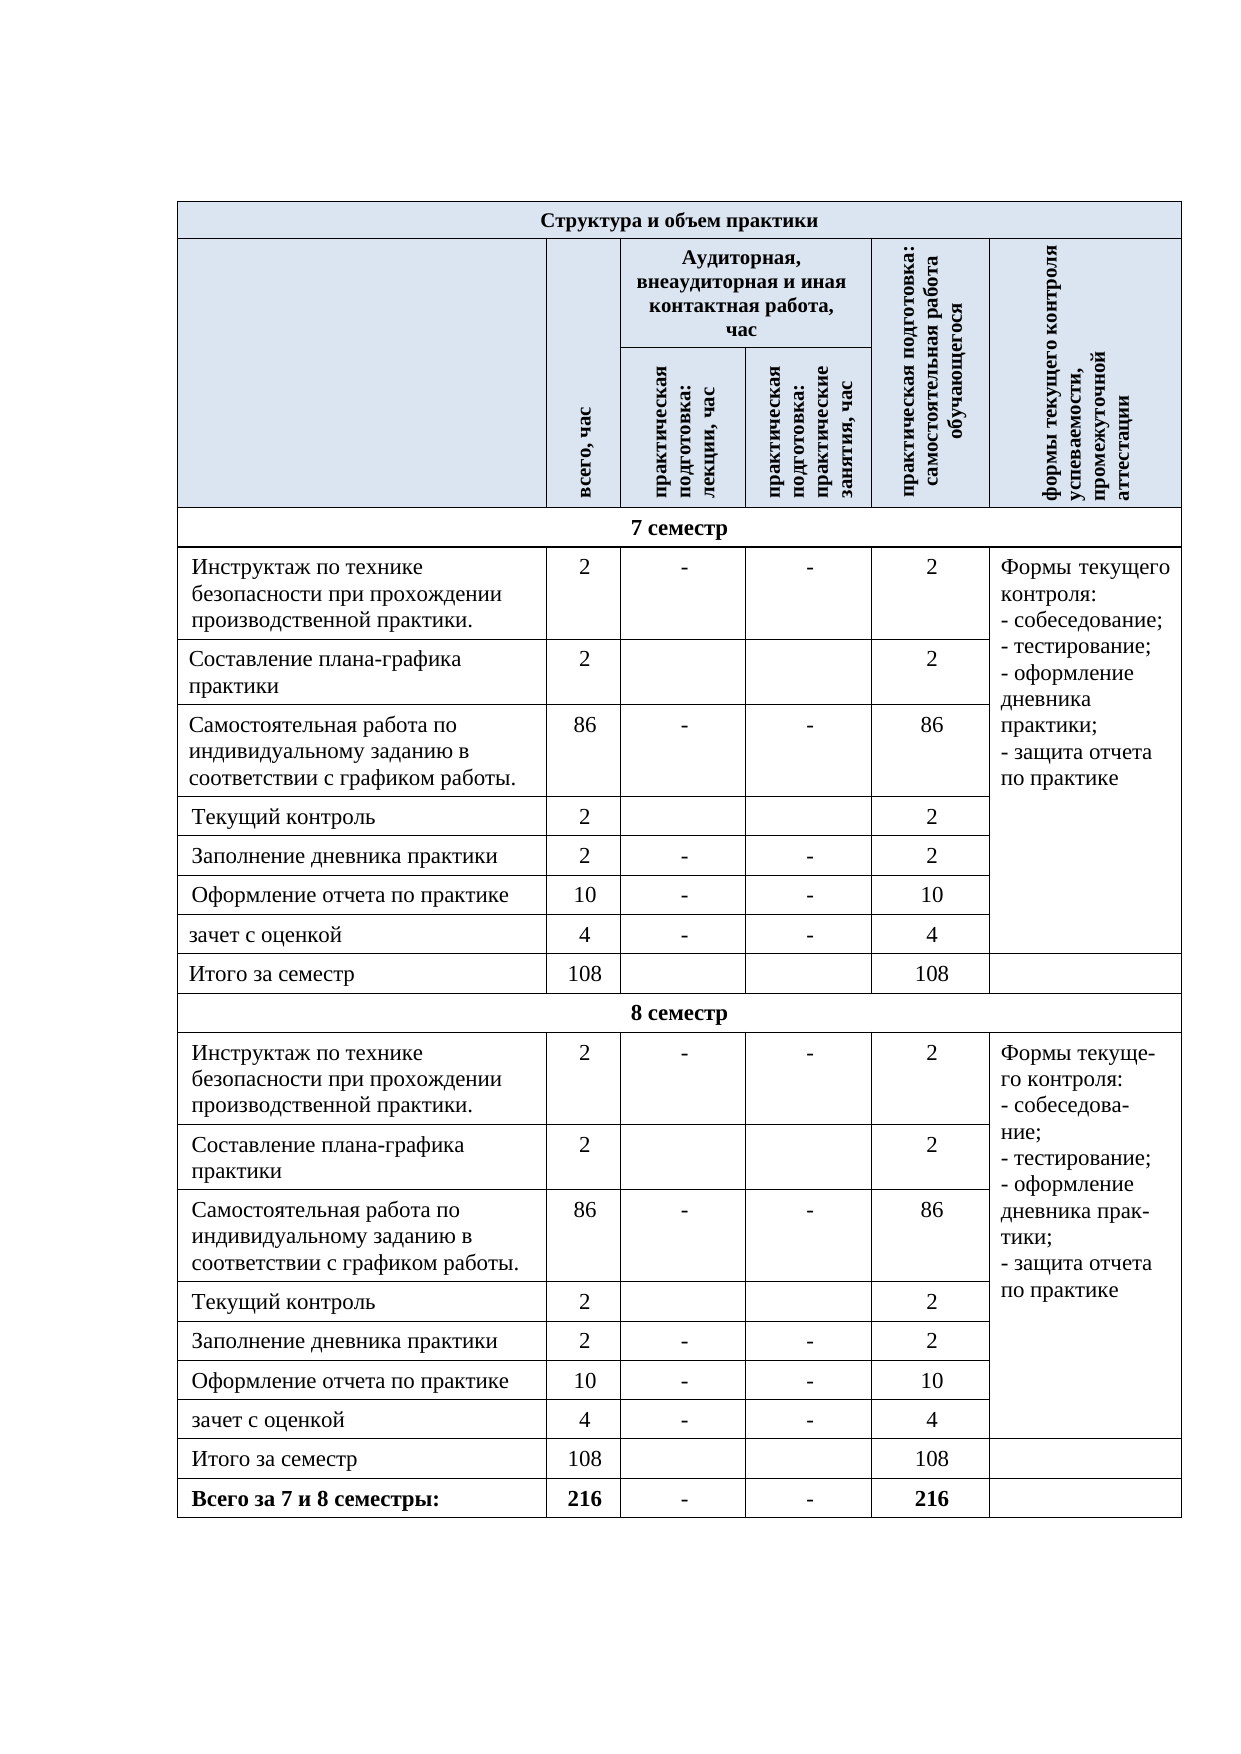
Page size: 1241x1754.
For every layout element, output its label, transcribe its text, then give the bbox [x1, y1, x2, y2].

table_cell формы текущего контроля успеваемости, промежуточной аттестации [990, 239, 1181, 507]
table_cell 2 [872, 1125, 989, 1189]
table_cell 2 [547, 640, 620, 704]
table_cell 2 [547, 797, 620, 835]
table_cell - [746, 1190, 871, 1281]
table_cell Оформление отчета по практике [178, 876, 546, 914]
table_cell 86 [872, 1190, 989, 1281]
table_cell [621, 797, 745, 835]
table_cell - [746, 1361, 871, 1399]
table_cell 2 [547, 1282, 620, 1321]
table_cell Инструктаж по технике безопасности при прохождении производственной практики. [178, 1033, 546, 1124]
table_cell [746, 954, 871, 992]
table_cell 2 [547, 1033, 620, 1124]
table_cell [746, 1439, 871, 1478]
table_cell - [621, 836, 745, 874]
table_cell 216 [872, 1479, 989, 1517]
table_cell Заполнение дневника практики [178, 1322, 546, 1360]
table_cell - [621, 705, 745, 796]
table_cell [621, 1125, 745, 1189]
table_cell 2 [872, 1322, 989, 1360]
table_cell - [621, 1361, 745, 1399]
table_cell - [746, 548, 871, 638]
table_cell 108 [872, 1439, 989, 1478]
table_cell 10 [872, 1361, 989, 1399]
table_cell Формы текуще-го контроля: - собеседова-ние; - тестирование; - оформление дневника прак-тики; - защита отчета по практике [990, 1033, 1181, 1438]
table_cell 8 семестр [178, 994, 1181, 1032]
table_cell 2 [872, 836, 989, 874]
table_cell [990, 1439, 1181, 1478]
table_cell 108 [547, 954, 620, 992]
table_cell - [746, 915, 871, 953]
table_cell [990, 1479, 1181, 1517]
table_cell - [746, 1322, 871, 1360]
table_cell Текущий контроль [178, 1282, 546, 1321]
table_cell 10 [547, 1361, 620, 1399]
table_cell Аудиторная, внеаудиторная и иная контактная работа, час [621, 239, 871, 347]
table_cell 4 [547, 1400, 620, 1438]
table_cell [746, 797, 871, 835]
table_cell Инструктаж по технике безопасности при прохождении производственной практики. [178, 548, 546, 638]
table_cell 10 [872, 876, 989, 914]
table_cell Формы текущего контроля: - собеседование; - тестирование; - оформление дневника практики; - защита отчета по практике [990, 548, 1181, 953]
table_cell - [621, 915, 745, 953]
table_cell [621, 1282, 745, 1321]
table_cell Оформление отчета по практике [178, 1361, 546, 1399]
table_cell 2 [547, 1125, 620, 1189]
table_cell - [621, 1190, 745, 1281]
table_cell [746, 640, 871, 704]
table_cell 7 семестр [178, 508, 1181, 546]
table_cell 10 [547, 876, 620, 914]
table_cell практическая подготовка: самостоятельная работа обучающегося [872, 239, 989, 507]
table_cell - [621, 1322, 745, 1360]
table_cell практическая подготовка: практические занятия, час [746, 348, 871, 507]
table_cell - [621, 1400, 745, 1438]
table_cell Итого за семестр [178, 1439, 546, 1478]
table_cell - [746, 876, 871, 914]
table_cell - [621, 876, 745, 914]
table_cell 2 [872, 640, 989, 704]
table_cell Составление плана-графика практики [178, 1125, 546, 1189]
table_cell - [621, 1033, 745, 1124]
table_cell 108 [872, 954, 989, 992]
table_cell [178, 239, 546, 507]
table_cell Составление плана-графика практики [178, 640, 546, 704]
table_cell 86 [872, 705, 989, 796]
table_cell 86 [547, 1190, 620, 1281]
table_cell 216 [547, 1479, 620, 1517]
table_cell 108 [547, 1439, 620, 1478]
table_cell Всего за 7 и 8 семестры: [178, 1479, 546, 1517]
table_cell 2 [547, 1322, 620, 1360]
table_cell - [746, 1400, 871, 1438]
table_cell 2 [872, 1282, 989, 1321]
table_cell - [621, 548, 745, 638]
table_cell - [746, 836, 871, 874]
table_cell - [746, 1479, 871, 1517]
table_cell Итого за семестр [178, 954, 546, 992]
table_cell 2 [872, 1033, 989, 1124]
table_cell 2 [872, 548, 989, 638]
table_cell всего, час [547, 239, 620, 507]
table_cell 4 [872, 1400, 989, 1438]
table_cell - [621, 1479, 745, 1517]
table_cell 2 [547, 548, 620, 638]
table_cell Текущий контроль [178, 797, 546, 835]
table_cell практическая подготовка: лекции, час [621, 348, 745, 507]
table_cell [621, 954, 745, 992]
table_cell 2 [547, 836, 620, 874]
table_cell зачет с оценкой [178, 1400, 546, 1438]
table_cell Самостоятельная работа по индивидуальному заданию в соответствии с графиком работы. [178, 705, 546, 796]
table_cell [621, 1439, 745, 1478]
table_cell 4 [547, 915, 620, 953]
table_cell зачет с оценкой [178, 915, 546, 953]
table_header Структура и объем практики [178, 202, 1181, 238]
table_cell Заполнение дневника практики [178, 836, 546, 874]
table_cell Самостоятельная работа по индивидуальному заданию в соответствии с графиком работы. [178, 1190, 546, 1281]
table_cell 86 [547, 705, 620, 796]
table_cell 2 [872, 797, 989, 835]
table_cell [746, 1125, 871, 1189]
table_cell - [746, 1033, 871, 1124]
table_cell [621, 640, 745, 704]
table_cell - [746, 705, 871, 796]
table_cell [990, 954, 1181, 992]
table_cell 4 [872, 915, 989, 953]
table_cell [746, 1282, 871, 1321]
